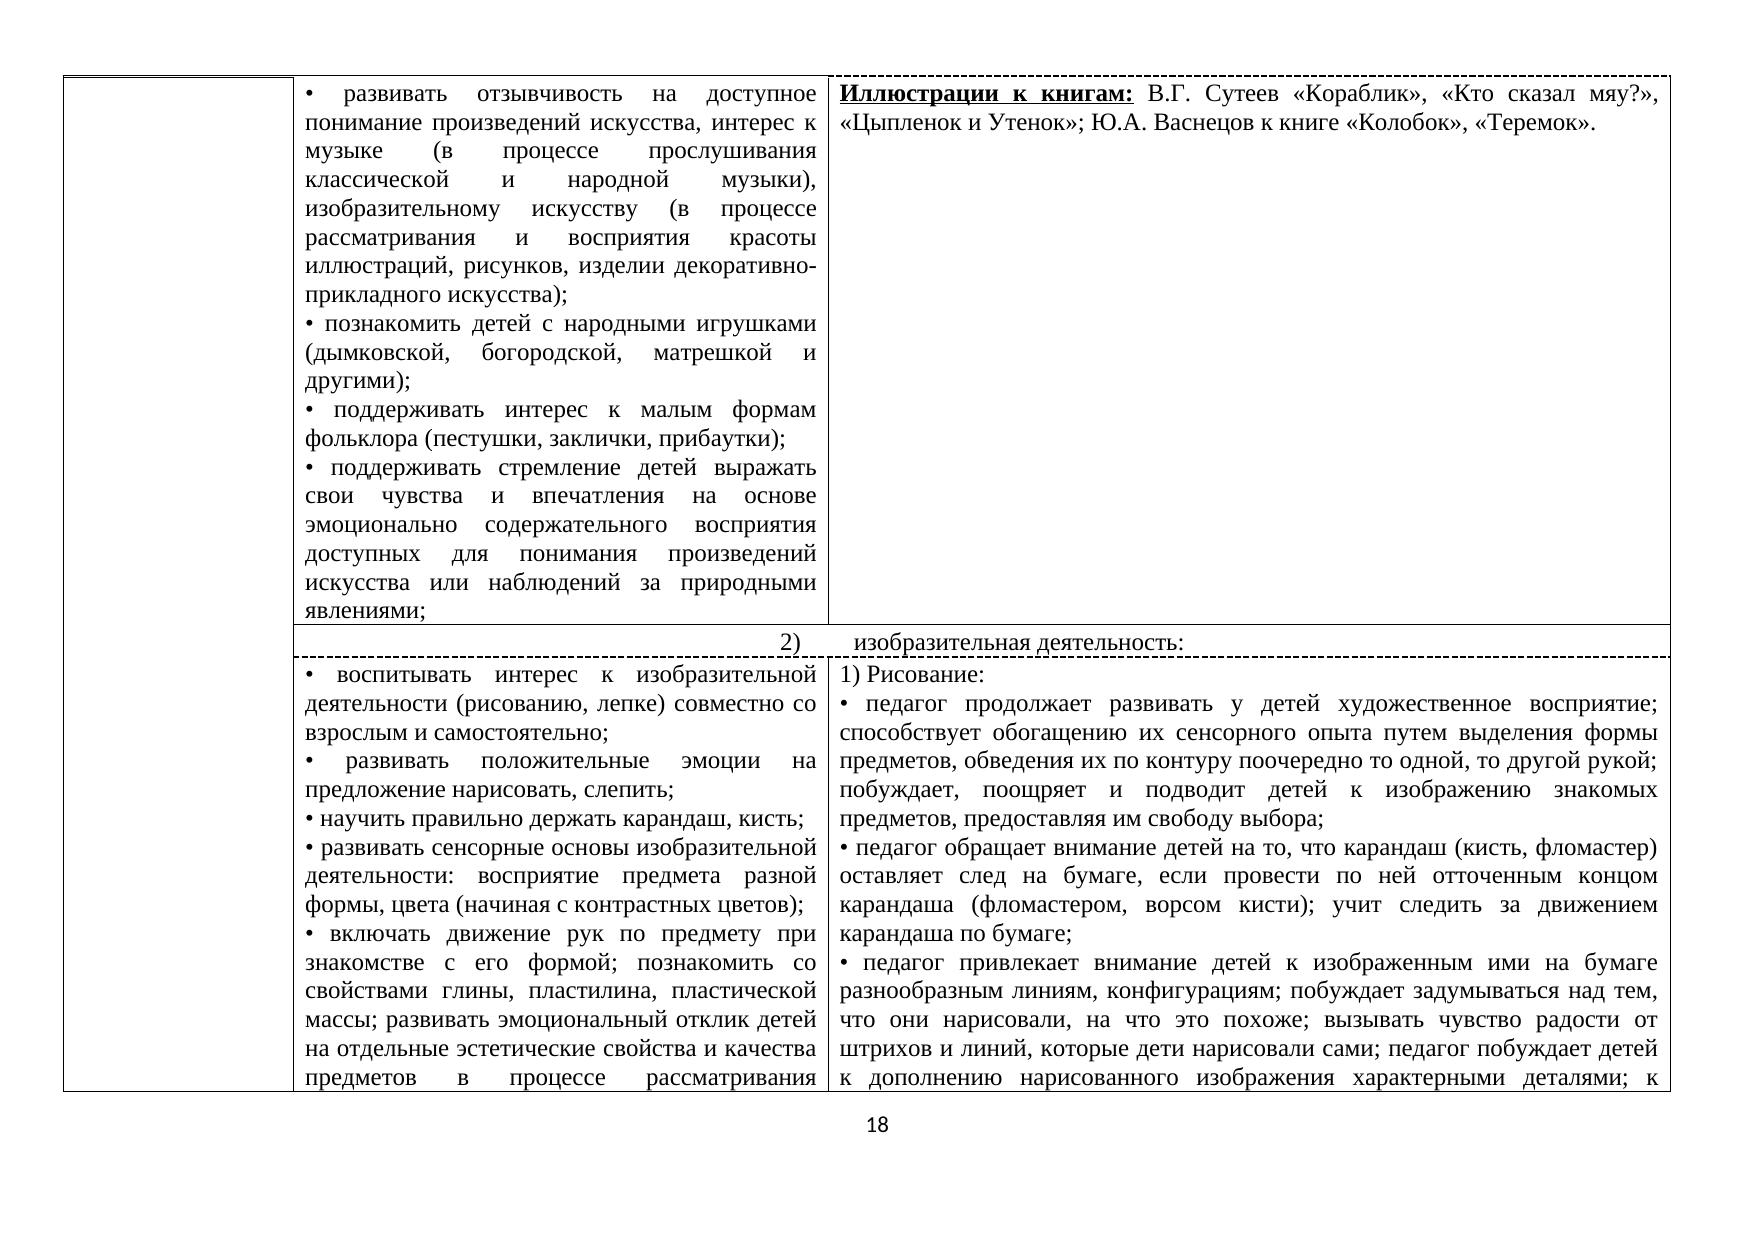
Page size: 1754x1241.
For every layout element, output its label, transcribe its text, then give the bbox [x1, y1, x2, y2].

table_cell 2) изобразительная деятельность: [294, 625, 1670, 656]
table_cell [828, 75, 1670, 624]
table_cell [829, 656, 1670, 1091]
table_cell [294, 656, 828, 1091]
